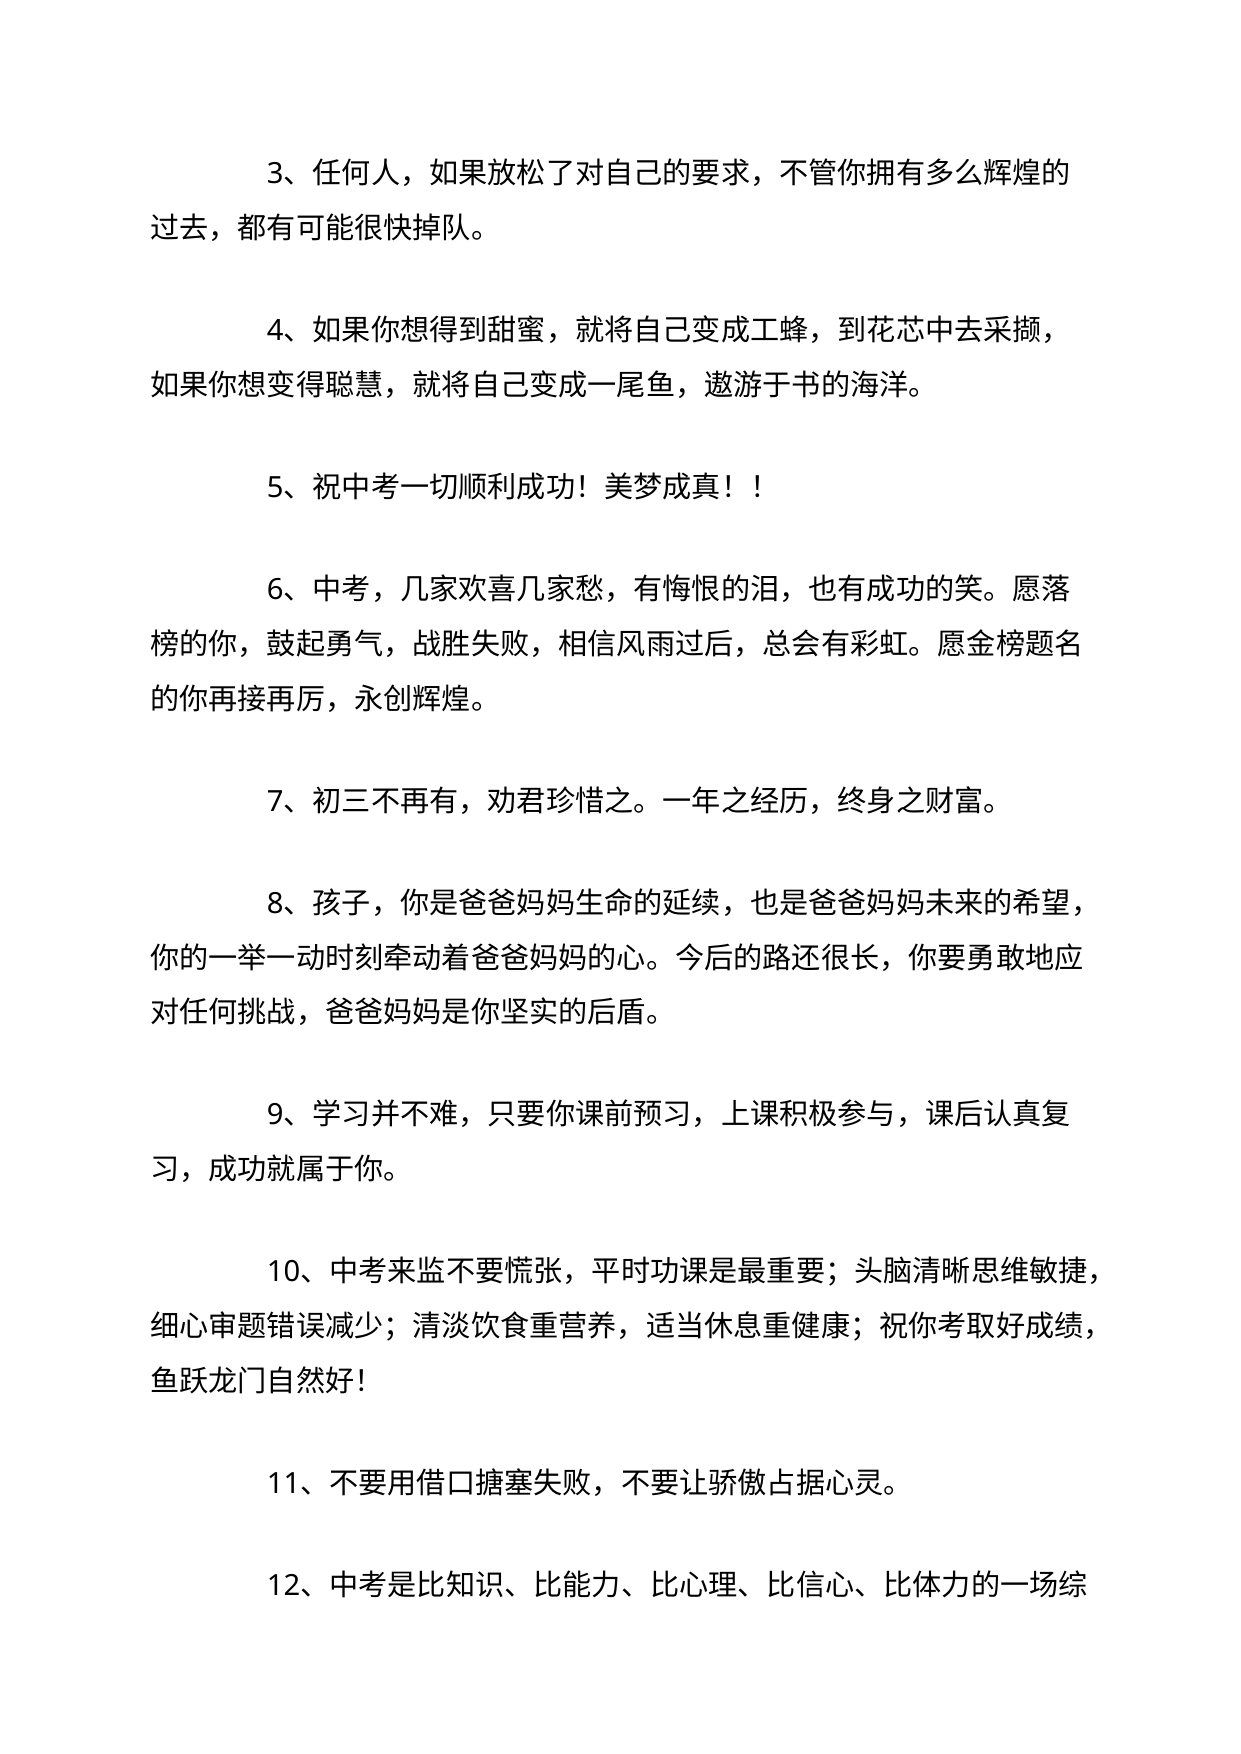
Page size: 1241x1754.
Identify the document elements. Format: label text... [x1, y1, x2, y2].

text 5、祝中考一切顺利成功！美梦成真！！ [150, 463, 1090, 506]
text 6、中考，几家欢喜几家愁，有悔恨的泪，也有成功的笑。愿落榜的你，鼓起勇气，战胜失败，相信风雨过后，总会有彩虹。愿金榜题名的你再接再厉，永创辉煌。 [150, 566, 1090, 718]
text 8、孩子，你是爸爸妈妈生命的延续，也是爸爸妈妈未来的希望，你的一举一动时刻牵动着爸爸妈妈的心。今后的路还很长，你要勇敢地应对任何挑战，爸爸妈妈是你坚实的后盾。 [150, 879, 1090, 1031]
text 3、任何人，如果放松了对自己的要求，不管你拥有多么辉煌的过去，都有可能很快掉队。 [150, 150, 1090, 247]
text 10、中考来监不要慌张，平时功课是最重要；头脑清晰思维敏捷，细心审题错误减少；清淡饮食重营养，适当休息重健康；祝你考取好成绩，鱼跃龙门自然好！ [150, 1248, 1090, 1400]
text 9、学习并不难，只要你课前预习，上课积极参与，课后认真复习，成功就属于你。 [150, 1091, 1090, 1188]
text 7、初三不再有，劝君珍惜之。一年之经历，终身之财富。 [150, 777, 1090, 819]
text 11、不要用借口搪塞失败，不要让骄傲占据心灵。 [150, 1459, 1090, 1502]
text 4、如果你想得到甜蜜，就将自己变成工蜂，到花芯中去采撷，如果你想变得聪慧，就将自己变成一尾鱼，遨游于书的海洋。 [150, 307, 1090, 404]
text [150, 1561, 1090, 1604]
